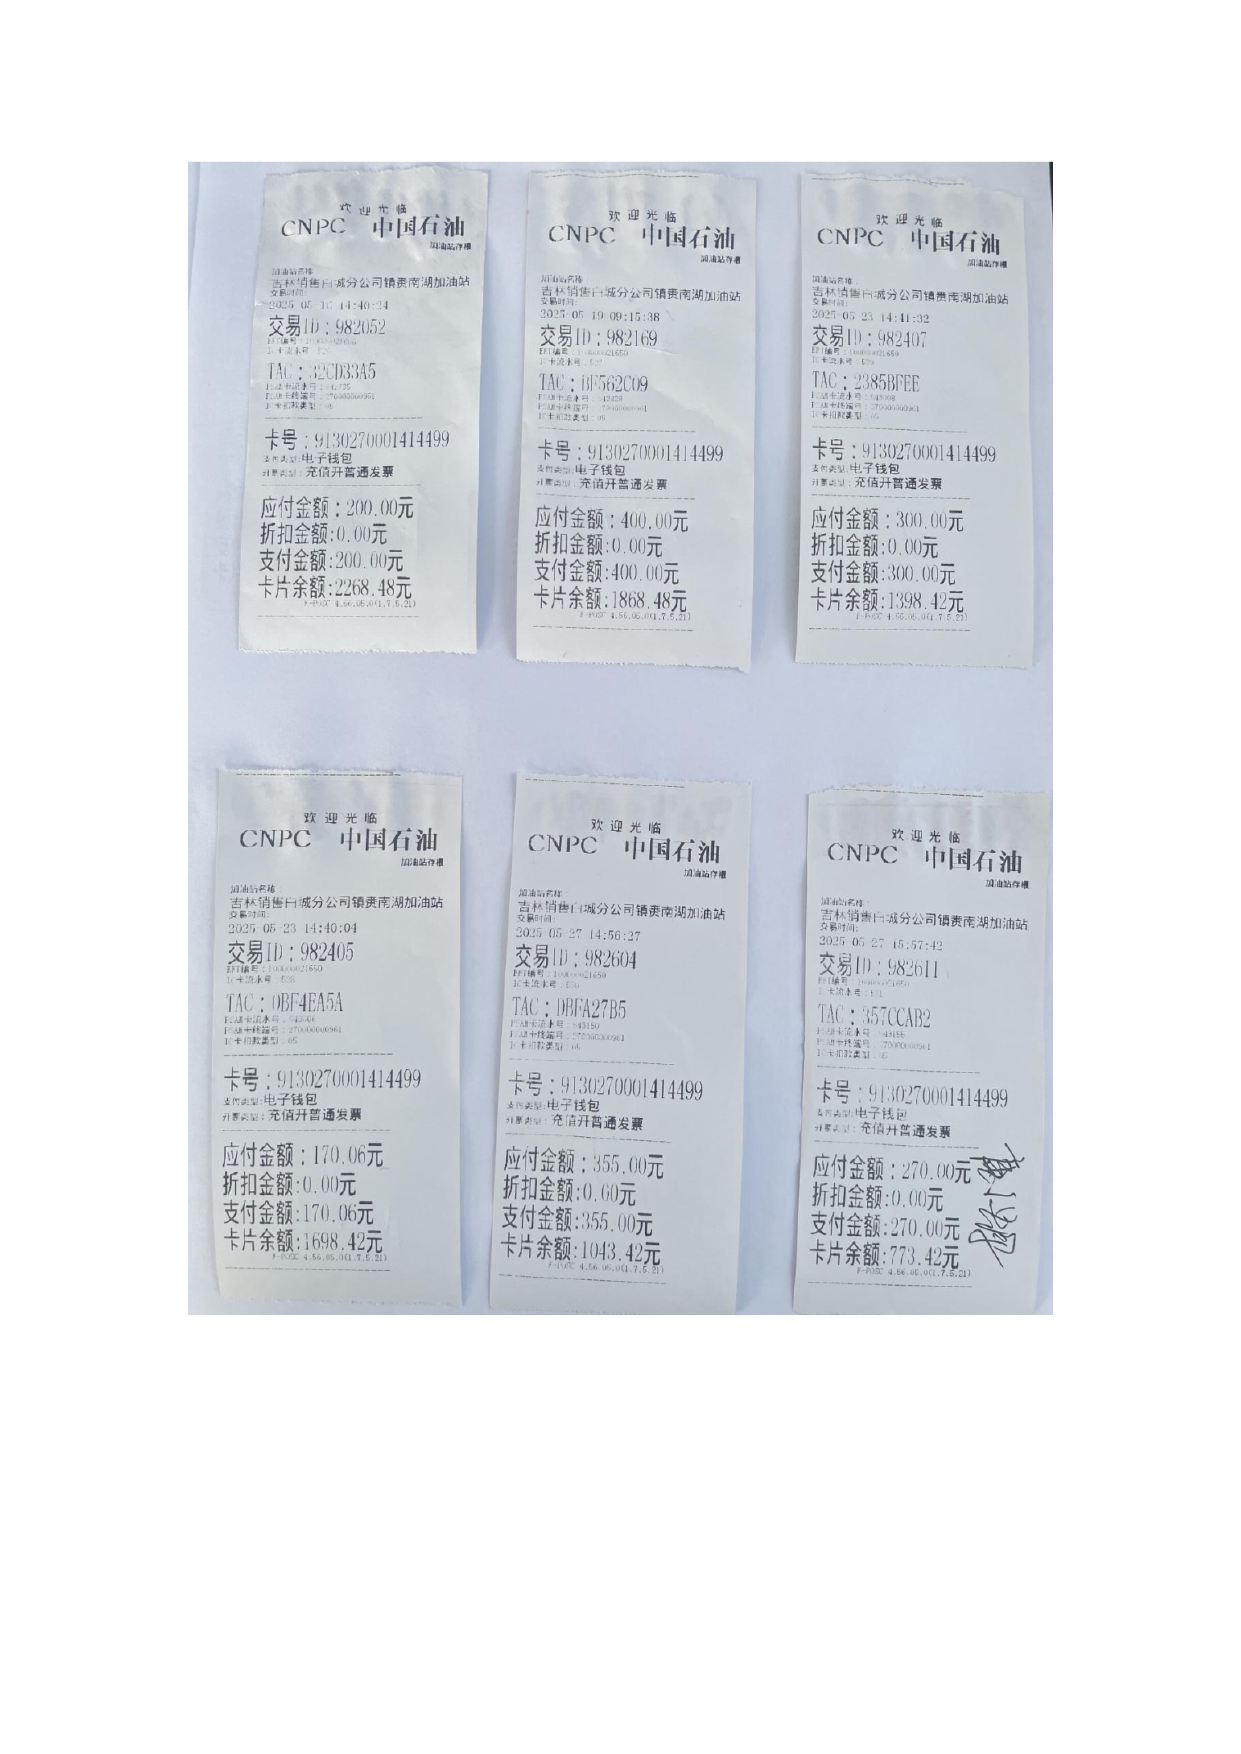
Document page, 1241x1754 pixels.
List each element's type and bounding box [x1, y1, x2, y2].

picture [188, 163, 1053, 1314]
